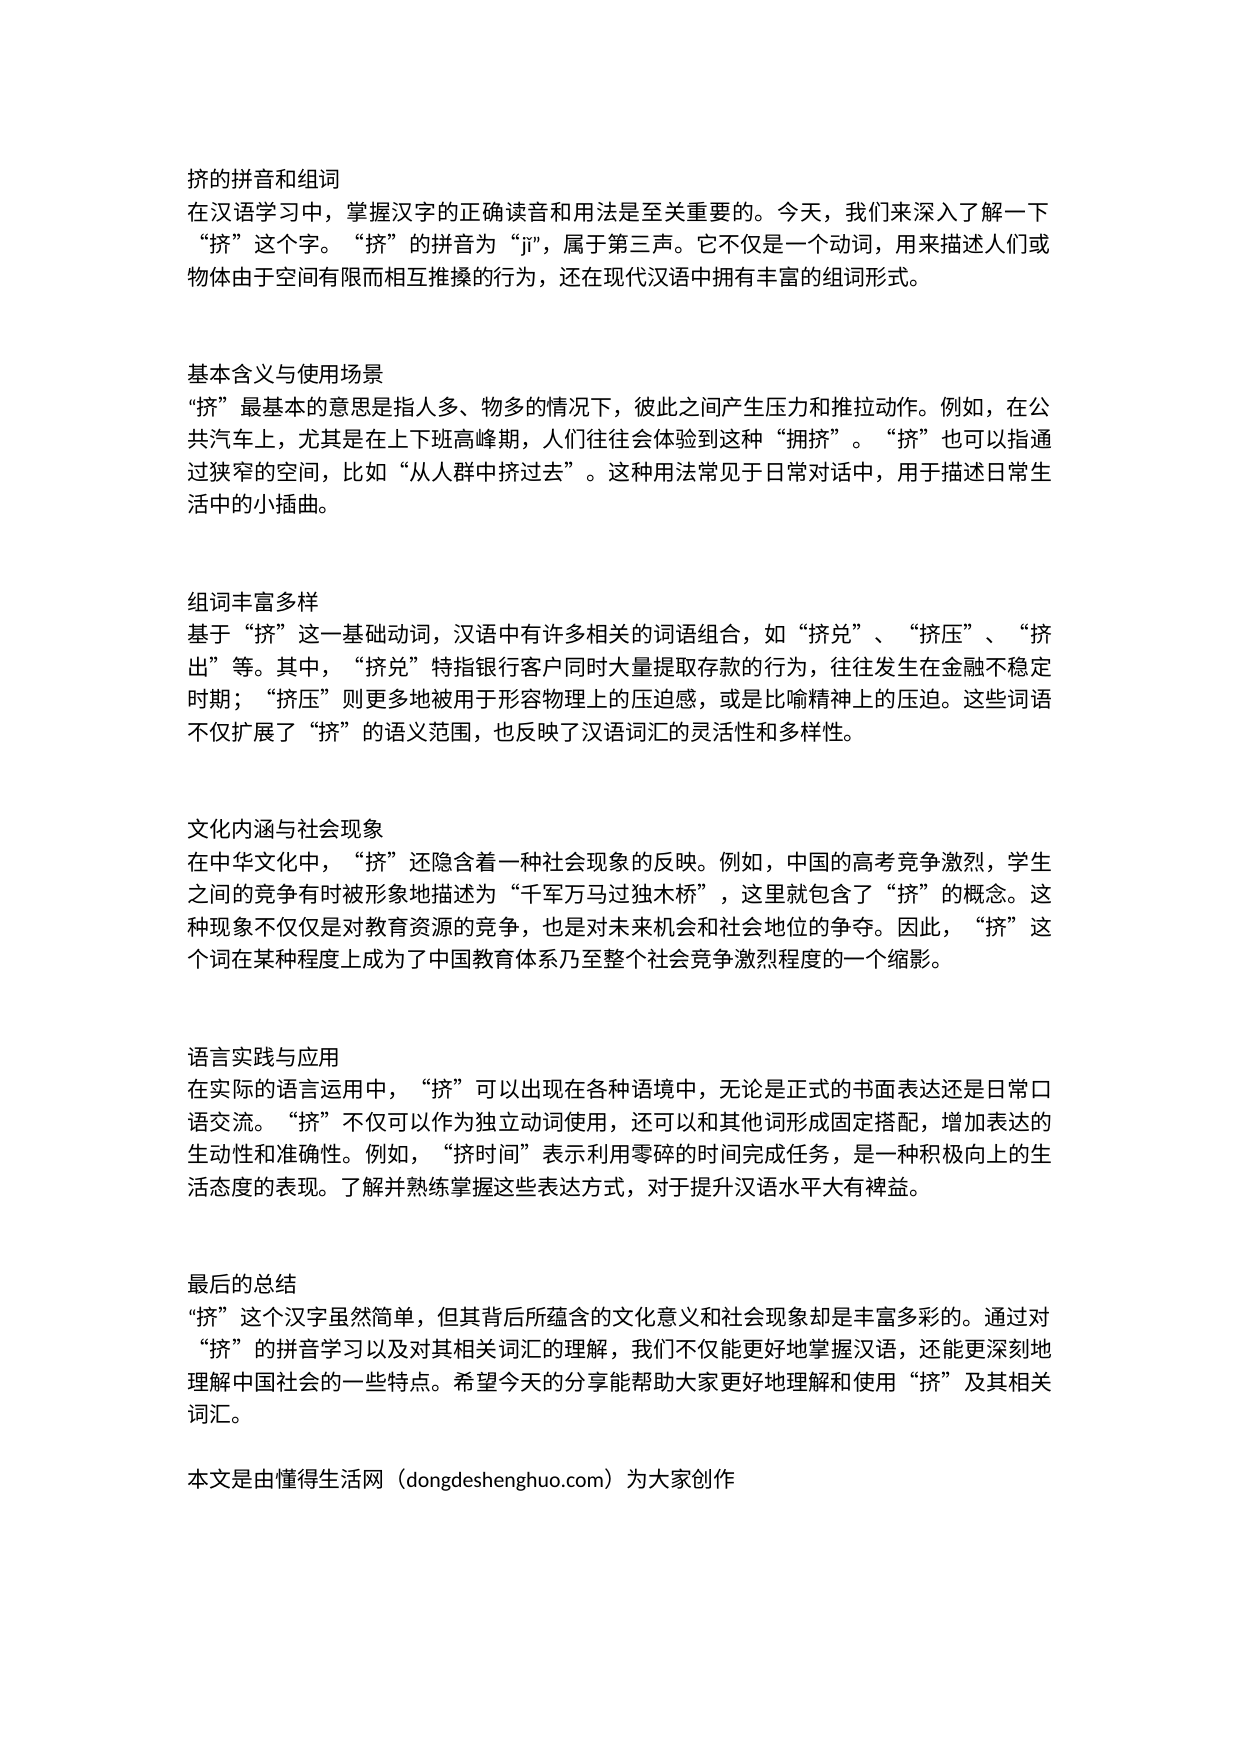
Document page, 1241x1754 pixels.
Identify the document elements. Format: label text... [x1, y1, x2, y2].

text 最后的总结 [187, 1267, 1053, 1299]
text 基于“挤”这一基础动词，汉语中有许多相关的词语组合，如“挤兑”、“挤压”、“挤出”等。其中，“挤兑”特指银行客户同时大量提取存款的行为，往往发生在金融不稳定时期；“挤压”则更多地被用于形容物理上的压迫感，或是比喻精神上的压迫。这些词语不仅扩展了“挤”的语义范围，也反映了汉语词汇的灵活性和多样性。 [187, 617, 1053, 747]
text “挤”最基本的意思是指人多、物多的情况下，彼此之间产生压力和推拉动作。例如，在公共汽车上，尤其是在上下班高峰期，人们往往会体验到这种“拥挤”。“挤”也可以指通过狭窄的空间，比如“从人群中挤过去”。这种用法常见于日常对话中，用于描述日常生活中的小插曲。 [187, 389, 1053, 519]
text 文化内涵与社会现象 [187, 812, 1053, 844]
text 基本含义与使用场景 [187, 357, 1053, 389]
text 在汉语学习中，掌握汉字的正确读音和用法是至关重要的。今天，我们来深入了解一下“挤”这个字。“挤”的拼音为“jǐ”，属于第三声。它不仅是一个动词，用来描述人们或物体由于空间有限而相互推搡的行为，还在现代汉语中拥有丰富的组词形式。 [187, 194, 1053, 292]
text 本文是由懂得生活网（dongdeshenghuo.com）为大家创作 [187, 1462, 1053, 1494]
text 在实际的语言运用中，“挤”可以出现在各种语境中，无论是正式的书面表达还是日常口语交流。“挤”不仅可以作为独立动词使用，还可以和其他词形成固定搭配，增加表达的生动性和准确性。例如，“挤时间”表示利用零碎的时间完成任务，是一种积极向上的生活态度的表现。了解并熟练掌握这些表达方式，对于提升汉语水平大有裨益。 [187, 1072, 1053, 1202]
text 语言实践与应用 [187, 1039, 1053, 1072]
text 组词丰富多样 [187, 584, 1053, 617]
text 在中华文化中，“挤”还隐含着一种社会现象的反映。例如，中国的高考竞争激烈，学生之间的竞争有时被形象地描述为“千军万马过独木桥”，这里就包含了“挤”的概念。这种现象不仅仅是对教育资源的竞争，也是对未来机会和社会地位的争夺。因此，“挤”这个词在某种程度上成为了中国教育体系乃至整个社会竞争激烈程度的一个缩影。 [187, 844, 1053, 974]
text 挤的拼音和组词 [187, 162, 1053, 194]
text “挤”这个汉字虽然简单，但其背后所蕴含的文化意义和社会现象却是丰富多彩的。通过对“挤”的拼音学习以及对其相关词汇的理解，我们不仅能更好地掌握汉语，还能更深刻地理解中国社会的一些特点。希望今天的分享能帮助大家更好地理解和使用“挤”及其相关词汇。 [187, 1299, 1053, 1429]
